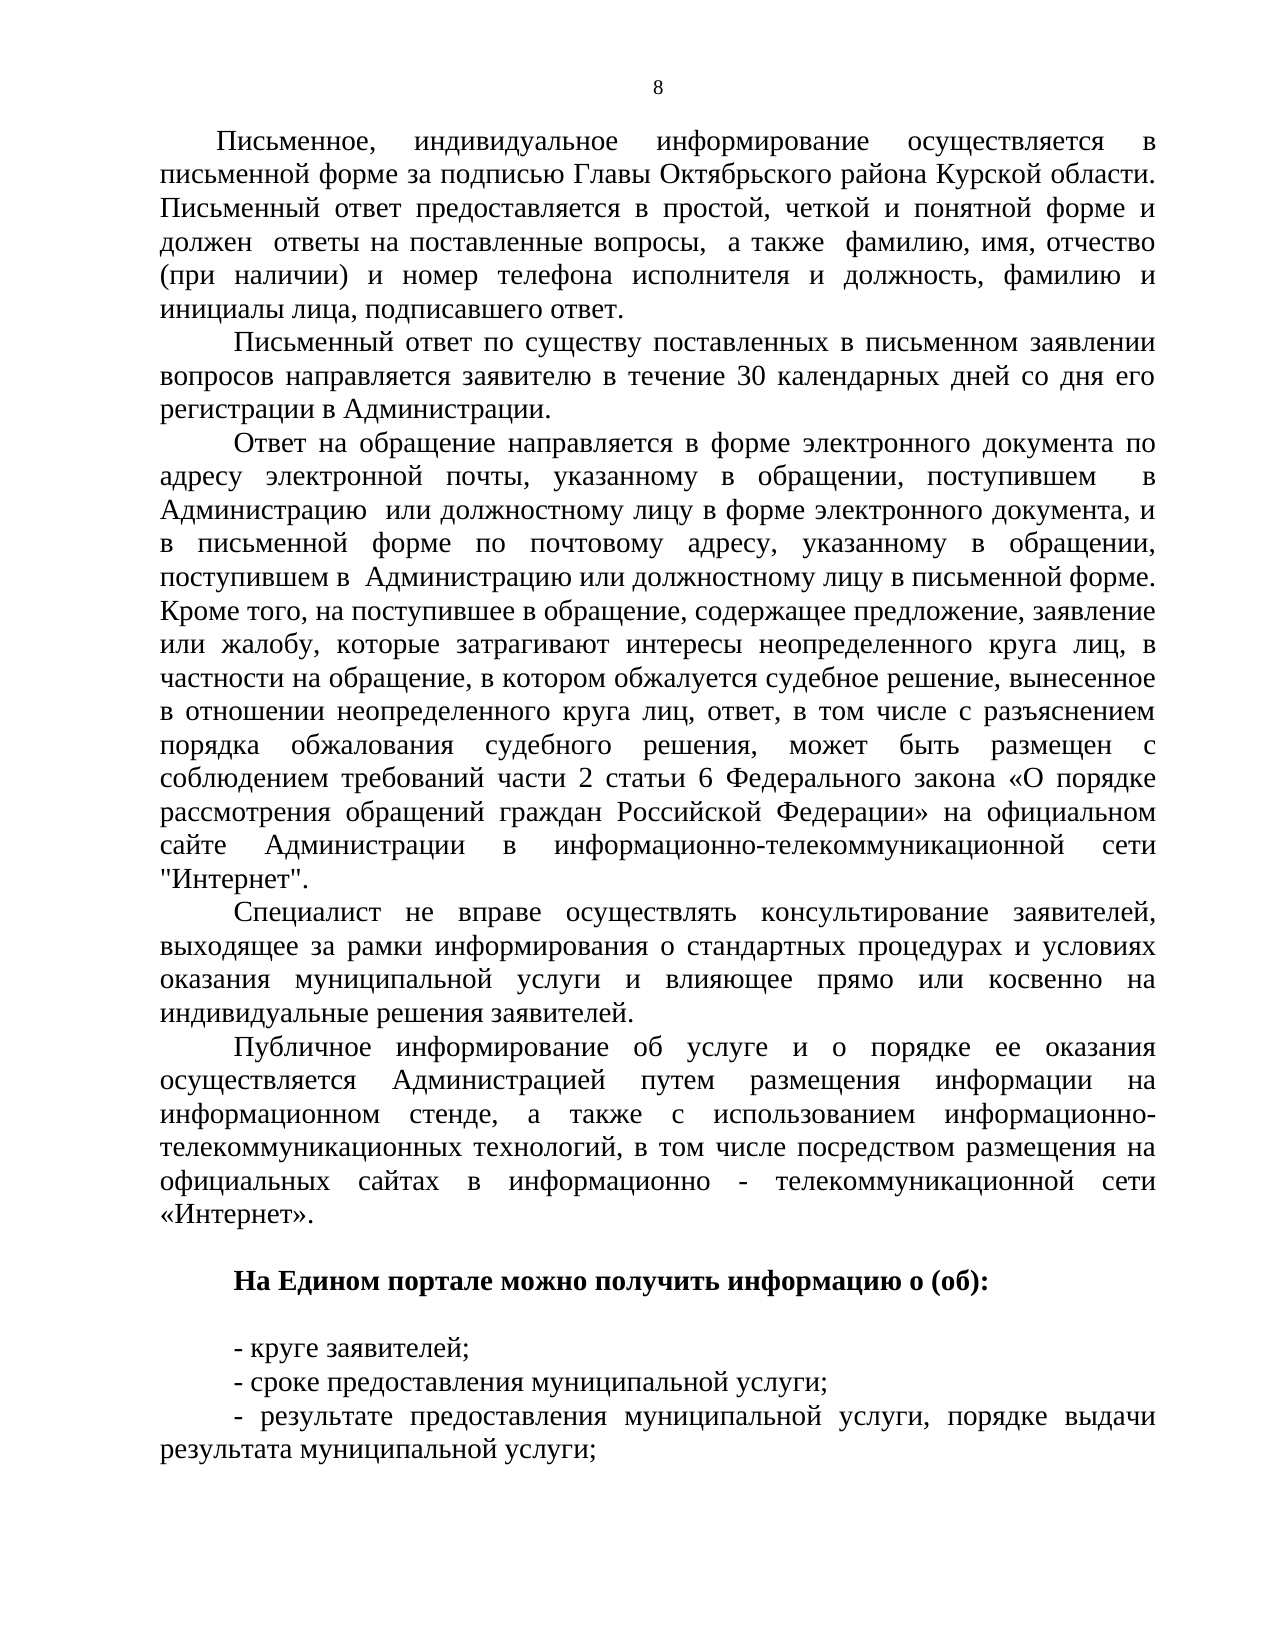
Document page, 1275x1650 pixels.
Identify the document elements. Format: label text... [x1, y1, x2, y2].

text Специалист не вправе осуществлять консультирование заявителей, выходящее за рамки информирования о стандартных процедурах и условиях оказания муниципальной услуги и влияющее прямо или косвенно на индивидуальные решения заявителей. [159, 894, 1157, 1029]
text - сроке предоставления муниципальной услуги; [159, 1364, 1157, 1398]
text Ответ на обращение направляется в форме электронного документа по адресу электронной почты, указанному в обращении, поступившем в Администрацию или должностному лицу в форме электронного документа, и в письменной форме по почтовому адресу, указанному в обращении, поступившем в Администрацию или должностному лицу в письменной форме. Кроме того, на поступившее в обращение, содержащее предложение, заявление или жалобу, которые затрагивают интересы неопределенного круга лиц, в частности на обращение, в котором обжалуется судебное решение, вынесенное в отношении неопределенного круга лиц, ответ, в том числе с разъяснением порядка обжалования судебного решения, может быть размещен с соблюдением требований части 2 статьи 6 Федерального закона «О порядке рассмотрения обращений граждан Российской Федерации» на официальном сайте Администрации в информационно-телекоммуникационной сети "Интернет". [159, 425, 1157, 894]
text Письменное, индивидуальное информирование осуществляется в письменной форме за подписью Главы Октябрьского района Курской области. Письменный ответ предоставляется в простой, четкой и понятной форме и должен ответы на поставленные вопросы, а также фамилию, имя, отчество (при наличии) и номер телефона исполнителя и должность, фамилию и инициалы лица, подписавшего ответ. [159, 123, 1157, 324]
text - круге заявителей; [159, 1331, 1157, 1364]
text - результате предоставления муниципальной услуги, порядке выдачи результата муниципальной услуги; [159, 1398, 1157, 1465]
text Публичное информирование об услуге и о порядке ее оказания осуществляется Администрацией путем размещения информации на информационном стенде, а также с использованием информационно-телекоммуникационных технологий, в том числе посредством размещения на официальных сайтах в информационно - телекоммуникационной сети «Интернет». [159, 1029, 1157, 1230]
text На Едином портале можно получить информацию о (об): [159, 1263, 1157, 1297]
text Письменный ответ по существу поставленных в письменном заявлении вопросов направляется заявителю в течение 30 календарных дней со дня его регистрации в Администрации. [159, 324, 1157, 425]
